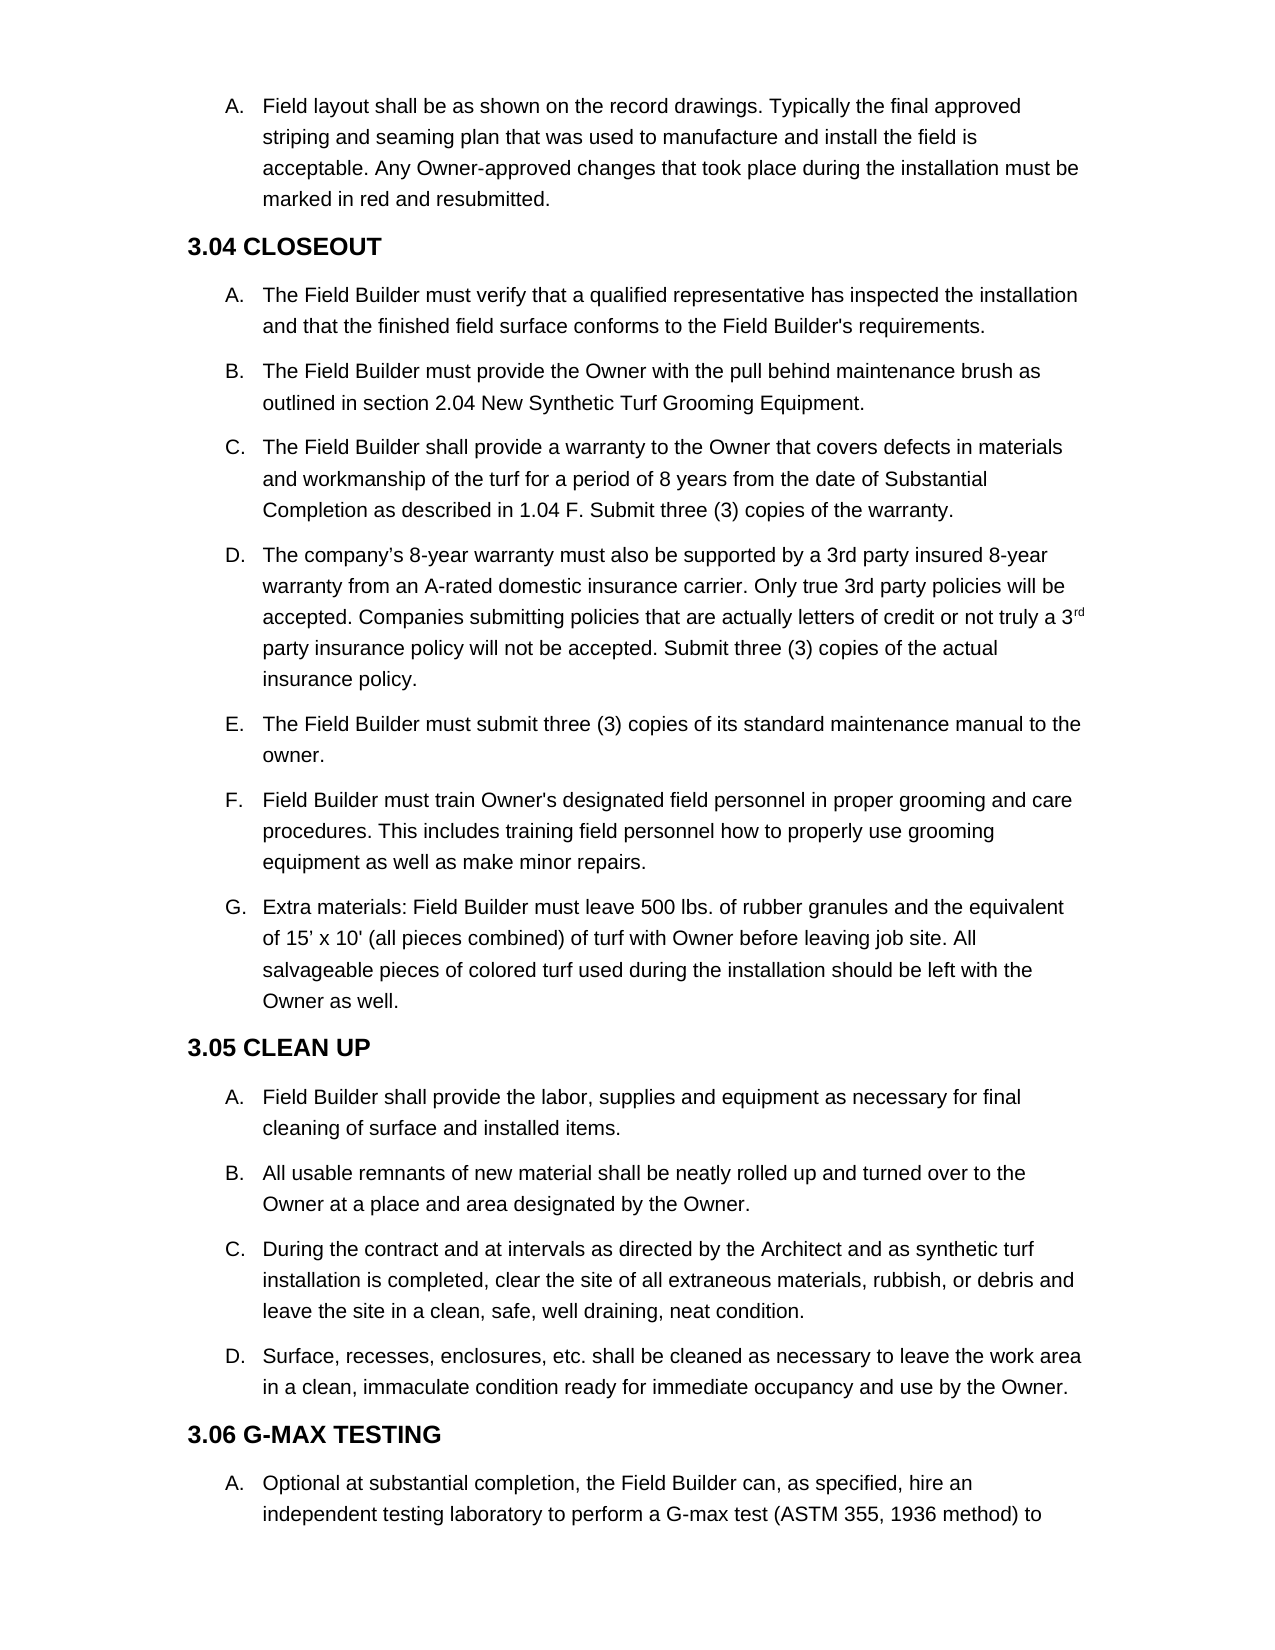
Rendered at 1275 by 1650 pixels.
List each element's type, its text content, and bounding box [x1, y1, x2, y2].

list The Field Builder must submit three (3) copies of its standard maintenance manual to the owner. [225, 712, 1087, 767]
list All usable remnants of new material shall be neatly rolled up and turned over to the Owner at a place and area designated by the Owner. [225, 1161, 1087, 1216]
list Field Builder must train Owner's designated field personnel in proper grooming and care procedures. This includes training field personnel how to properly use grooming equipment as well as make minor repairs. [225, 788, 1087, 874]
list During the contract and at intervals as directed by the Architect and as synthetic turf installation is completed, clear the site of all extraneous materials, rubbish, or debris and leave the site in a clean, safe, well draining, neat condition. [225, 1237, 1087, 1323]
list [225, 1471, 1087, 1526]
list The Field Builder must provide the Owner with the pull behind maintenance brush as outlined in section 2.04 New Synthetic Turf Grooming Equipment. [225, 359, 1087, 414]
list Surface, recesses, enclosures, etc. shall be cleaned as necessary to leave the work area in a clean, immaculate condition ready for immediate occupancy and use by the Owner. [225, 1344, 1087, 1399]
subtitle 3.05 CLEAN UP [187, 1033, 1087, 1062]
list The Field Builder must verify that a qualified representative has inspected the installation and that the finished field surface conforms to the Field Builder's requirements. [225, 283, 1087, 338]
subtitle 3.06 G-MAX TESTING [187, 1420, 1087, 1448]
list The Field Builder shall provide a warranty to the Owner that covers defects in materials and workmanship of the turf for a period of 8 years from the date of Substantial Completion as described in 1.04 F. Submit three (3) copies of the warranty. [225, 435, 1087, 521]
list Extra materials: Field Builder must leave 500 lbs. of rubber granules and the equivalent of 15’ x 10' (all pieces combined) of turf with Owner before leaving job site. All salvageable pieces of colored turf used during the installation should be left with the Owner as well. [225, 895, 1087, 1012]
list Field Builder shall provide the labor, supplies and equipment as necessary for final cleaning of surface and installed items. [225, 1084, 1087, 1139]
list The company’s 8-year warranty must also be supported by a 3rd party insured 8-year warranty from an A-rated domestic insurance carrier. Only true 3rd party policies will be accepted. Companies submitting policies that are actually letters of credit or not truly a 3rd party insurance policy will not be accepted. Submit three (3) copies of the actual insurance policy. [225, 542, 1087, 691]
subtitle 3.04 CLOSEOUT [187, 232, 1087, 261]
list Field layout shall be as shown on the record drawings. Typically the final approved striping and seaming plan that was used to manufacture and install the field is acceptable. Any Owner-approved changes that took place during the installation must be marked in red and resubmitted. [225, 94, 1087, 211]
